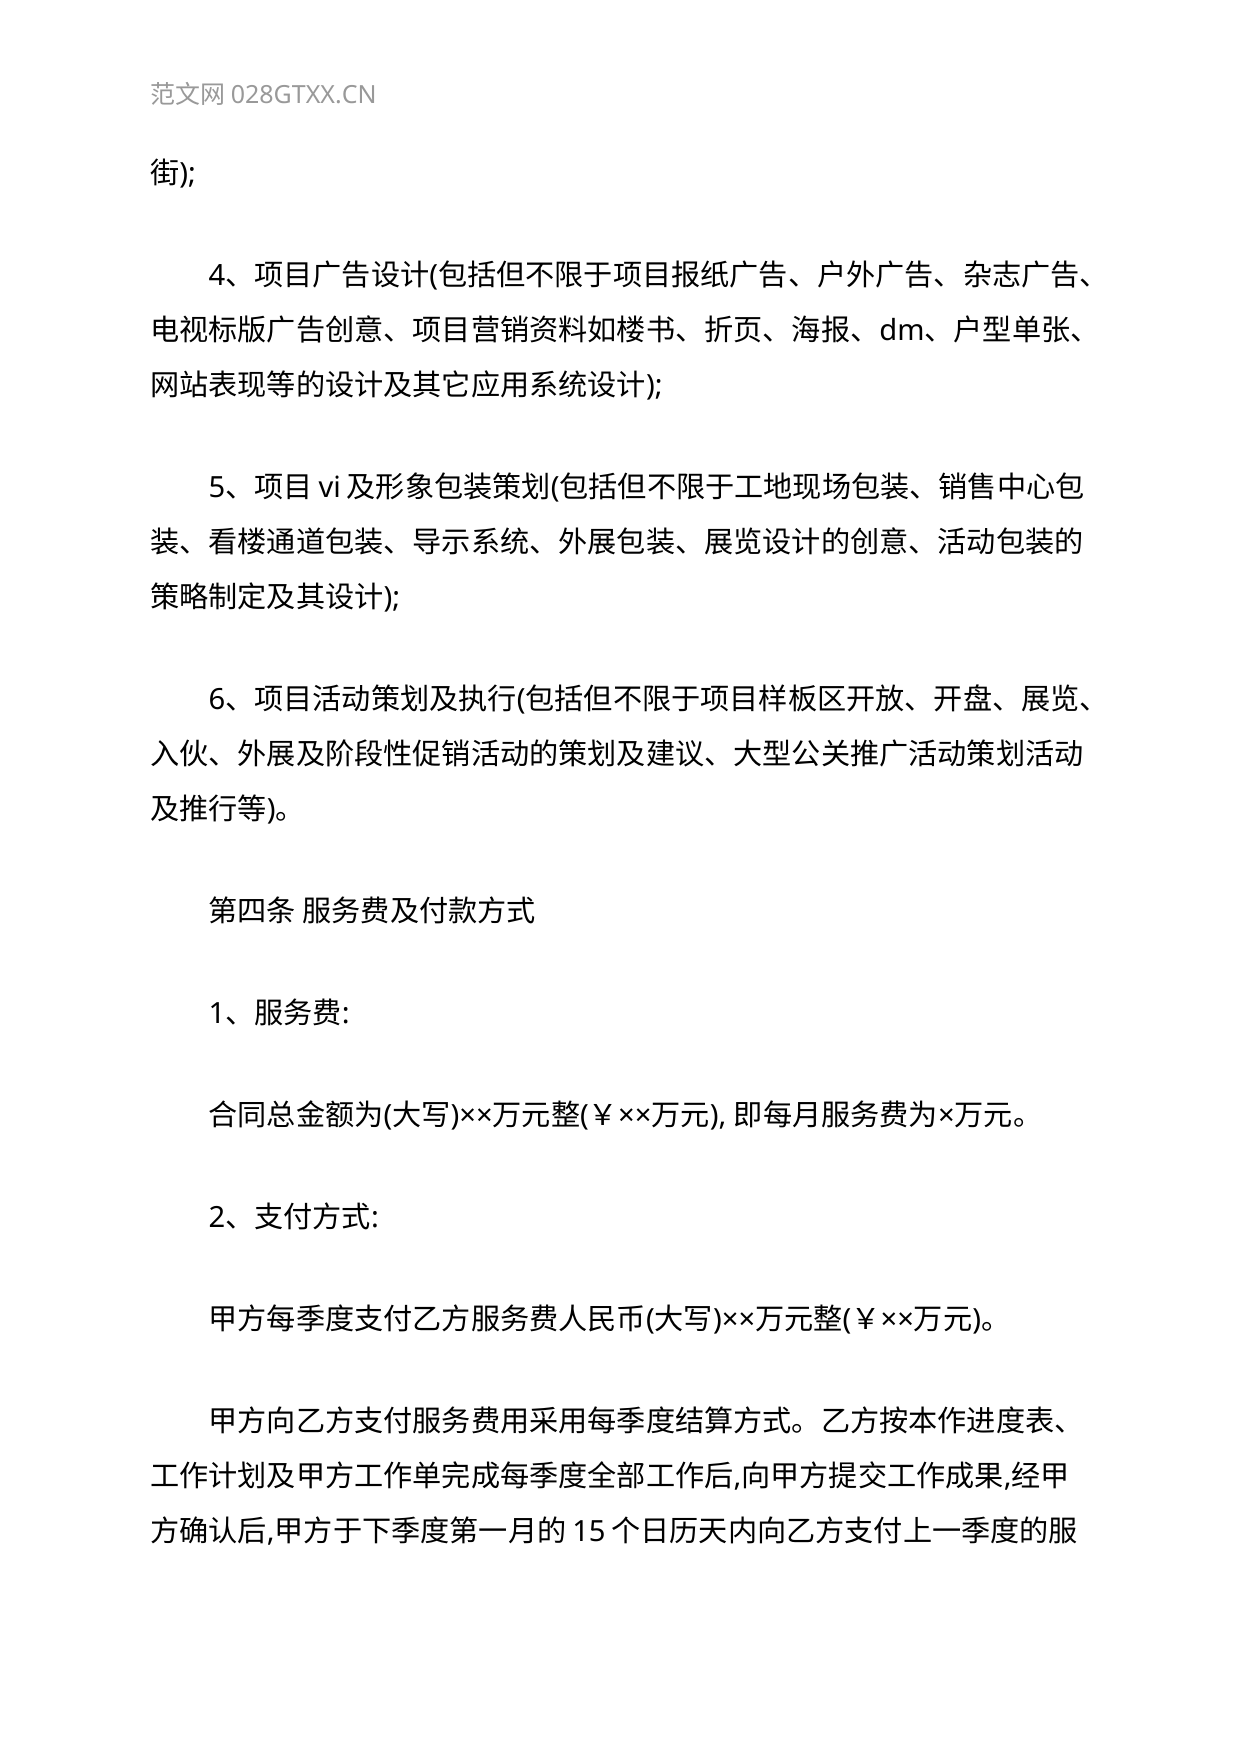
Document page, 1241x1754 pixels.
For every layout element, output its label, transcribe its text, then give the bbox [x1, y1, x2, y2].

text 甲方每季度支付乙方服务费人民币(大写)××万元整(￥××万元)。 [150, 1295, 1090, 1338]
text 合同总金额为(大写)××万元整(￥××万元), 即每月服务费为×万元。 [150, 1091, 1090, 1134]
text 6、项目活动策划及执行(包括但不限于项目样板区开放、开盘、展览、入伙、外展及阶段性促销活动的策划及建议、大型公关推广活动策划活动及推行等)。 [150, 676, 1090, 828]
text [150, 150, 1090, 192]
text 第四条 服务费及付款方式 [150, 888, 1090, 930]
text 5、项目vi及形象包装策划(包括但不限于工地现场包装、销售中心包装、看楼通道包装、导示系统、外展包装、展览设计的创意、活动包装的策略制定及其设计); [150, 464, 1090, 616]
text 4、项目广告设计(包括但不限于项目报纸广告、户外广告、杂志广告、电视标版广告创意、项目营销资料如楼书、折页、海报、dm、户型单张、网站表现等的设计及其它应用系统设计); [150, 252, 1090, 404]
text 2、支付方式: [150, 1193, 1090, 1236]
text 1、服务费: [150, 989, 1090, 1032]
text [150, 1397, 1090, 1550]
